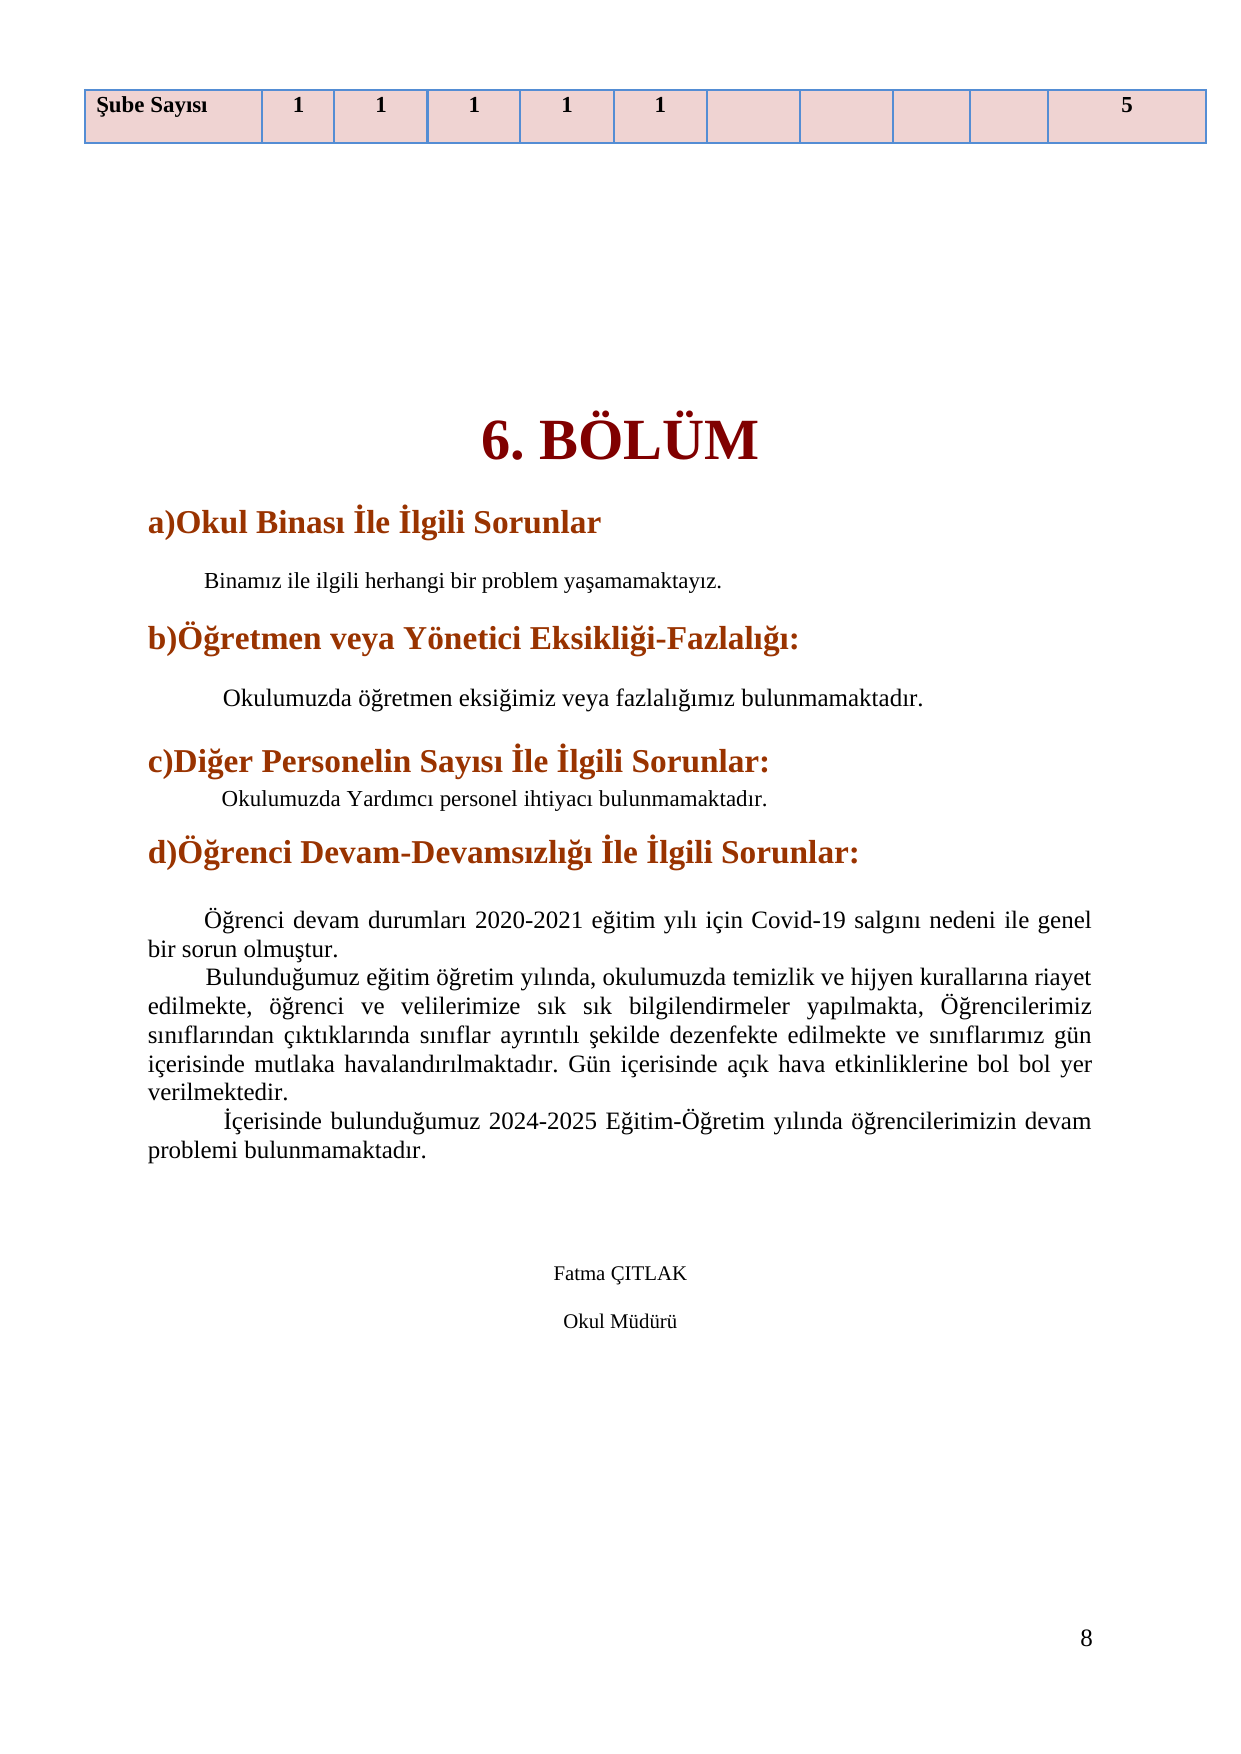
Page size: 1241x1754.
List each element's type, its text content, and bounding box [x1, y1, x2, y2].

table_cell 1 [521, 91, 613, 142]
text Binamız ile ilgili herhangi bir problem yaşamamaktayız. [148, 567, 1093, 594]
table_cell 1 [429, 91, 519, 142]
text Öğrenci devam durumları 2020-2021 eğitim yılı için Covid-19 salgını nedeni ile genel bir sorun olmuştur. [148, 905, 1093, 962]
table_cell [708, 91, 799, 142]
text d)Öğrenci Devam-Devamsızlığı İle İlgili Sorunlar: [148, 833, 1093, 871]
text a)Okul Binası İle İlgili Sorunlar [148, 502, 1093, 541]
text Okulumuzda öğretmen eksiğimiz veya fazlalığımız bulunmamaktadır. [148, 683, 1093, 712]
table_cell [971, 91, 1047, 142]
text c)Diğer Personelin Sayısı İle İlgili Sorunlar: [148, 741, 1093, 779]
table_cell 1 [263, 91, 333, 142]
text 6. BÖLÜM [148, 404, 1093, 472]
text Bulunduğumuz eğitim öğretim yılında, okulumuzda temizlik ve hijyen kurallarına riayet edilmekte, öğrenci ve velilerimize sık sık bilgilendirmeler yapılmakta, Öğrencilerimiz sınıflarından çıktıklarında sınıflar ayrıntılı şekilde dezenfekte edilmekte ve sınıflarımız gün içerisinde mutlaka havalandırılmaktadır. Gün içerisinde açık hava etkinliklerine bol bol yer verilmektedir. [148, 962, 1093, 1106]
text Okul Müdürü [148, 1309, 1093, 1333]
table_cell [894, 91, 969, 142]
table_cell [801, 91, 892, 142]
text b)Öğretmen veya Yönetici Eksikliği-Fazlalığı: [148, 618, 1093, 657]
table_cell 1 [335, 91, 426, 142]
text Okulumuzda Yardımcı personel ihtiyacı bulunmamaktadır. [148, 785, 1069, 812]
table_cell 1 [615, 91, 706, 142]
table_cell Şube Sayısı [86, 91, 261, 142]
table_cell 5 [1049, 91, 1205, 142]
text Fatma ÇITLAK [148, 1261, 1093, 1285]
text İçerisinde bulunduğumuz 2024-2025 Eğitim-Öğretim yılında öğrencilerimizin devam problemi bulunmamaktadır. [148, 1106, 1093, 1164]
